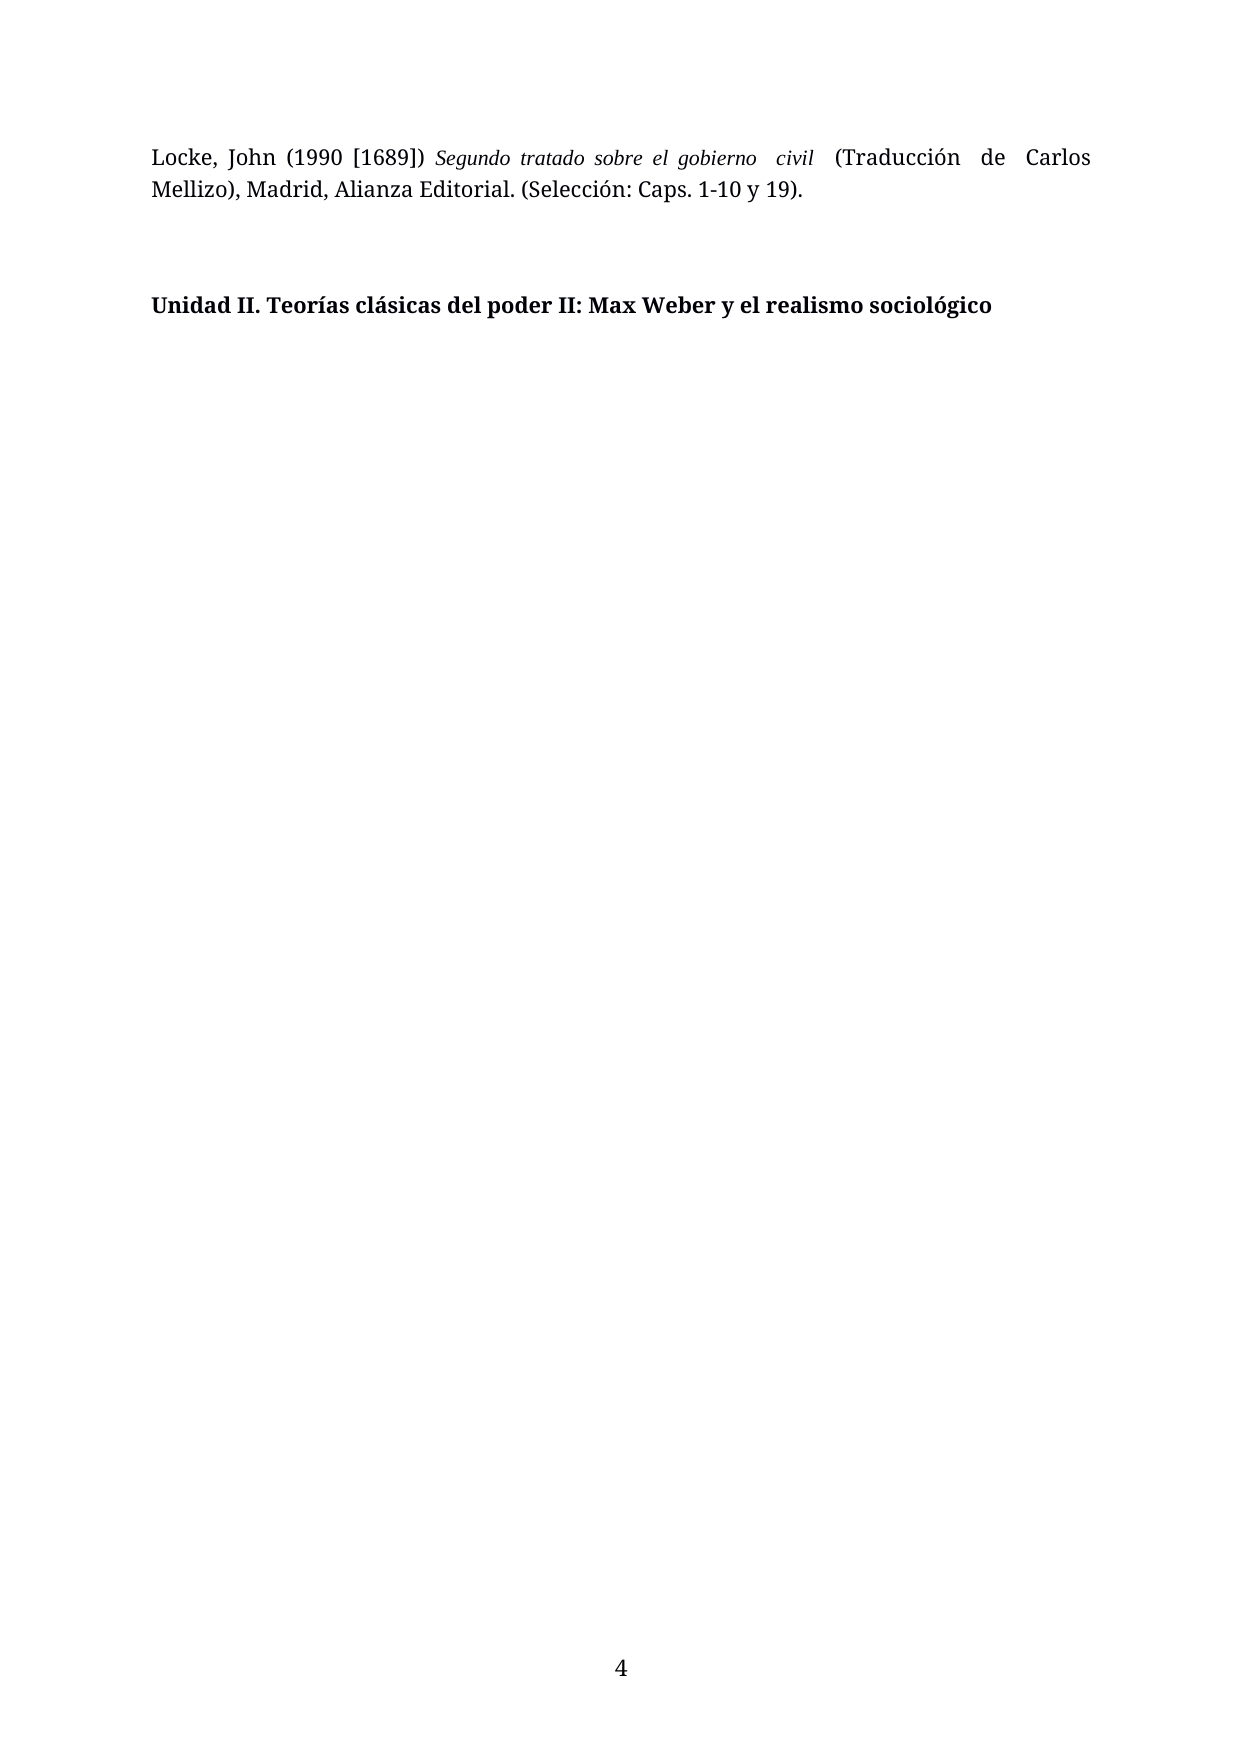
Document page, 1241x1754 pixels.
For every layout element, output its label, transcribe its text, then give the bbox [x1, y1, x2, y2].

text Locke, John (1990 [1689]) Segundo tratado sobre el gobierno civil (Traducción de Carlos Mellizo), Madrid, Alianza Editorial. (Selección: Caps. 1-10 y 19). [151, 142, 1091, 203]
subtitle Unidad II. Teorías clásicas del poder II: Max Weber y el realismo sociológico [151, 290, 1103, 320]
